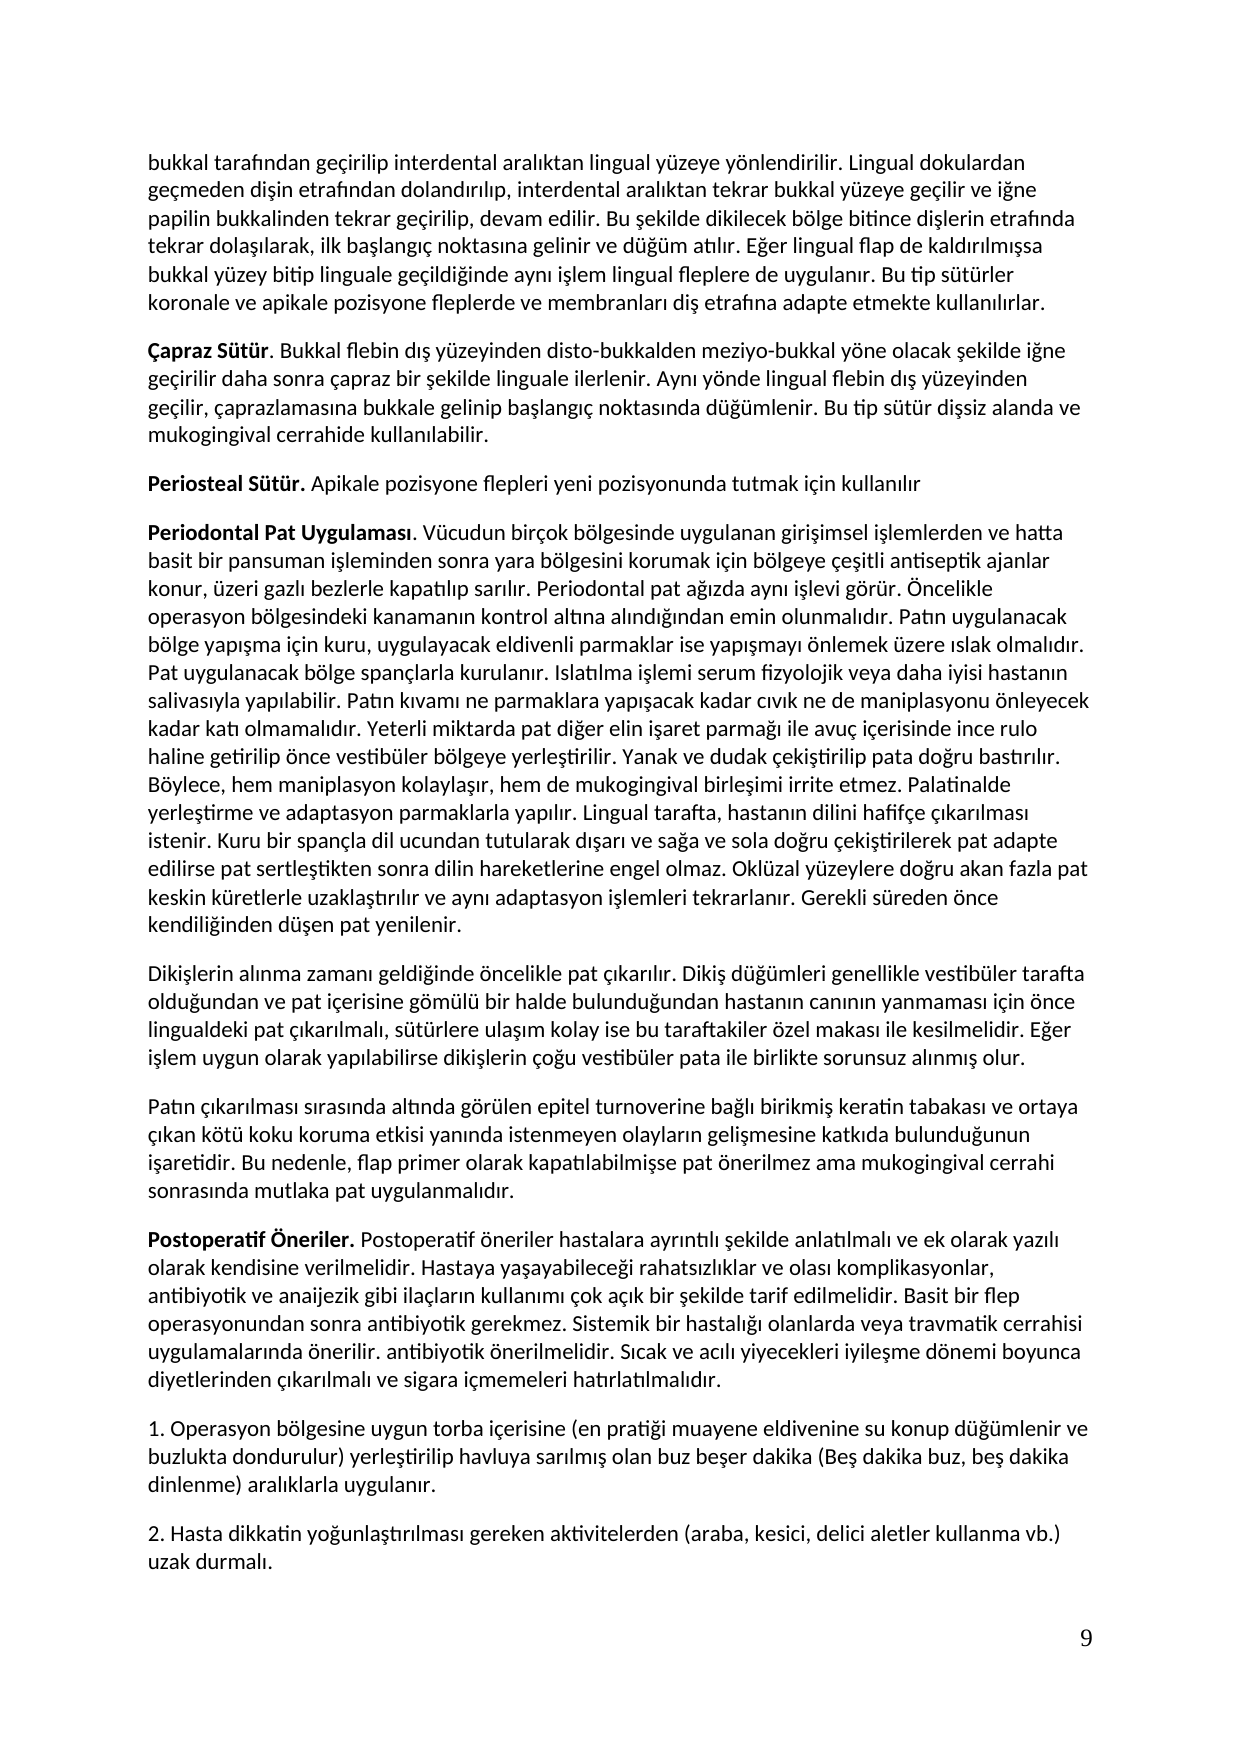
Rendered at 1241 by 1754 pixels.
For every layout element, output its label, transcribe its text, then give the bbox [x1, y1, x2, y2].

text Periodontal Pat Uygulaması. Vücudun birçok bölgesinde uygulanan girişimsel işlemlerden ve hatta basit bir pansuman işleminden sonra yara bölgesini korumak için bölgeye çeşitli antiseptik ajanlar konur, üzeri gazlı bezlerle kapatılıp sarılır. Periodontal pat ağızda aynı işlevi görür. Öncelikle operasyon bölgesindeki kanamanın kontrol altına alındığından emin olunmalıdır. Patın uygulanacak bölge yapışma için kuru, uygulayacak eldivenli parmaklar ise yapışmayı önlemek üzere ıslak olmalıdır. Pat uygulanacak bölge spançlarla kurulanır. Islatılma işlemi serum fizyolojik veya daha iyisi hastanın salivasıyla yapılabilir. Patın kıvamı ne parmaklara yapışacak kadar cıvık ne de maniplasyonu önleyecek kadar katı olmamalıdır. Yeterli miktarda pat diğer elin işaret parmağı ile avuç içerisinde ince rulo haline getirilip önce vestibüler bölgeye yerleştirilir. Yanak ve dudak çekiştirilip pata doğru bastırılır. Böylece, hem maniplasyon kolaylaşır, hem de mukogingival birleşimi irrite etmez. Palatinalde yerleştirme ve adaptasyon parmaklarla yapılır. Lingual tarafta, hastanın dilini hafifçe çıkarılması istenir. Kuru bir spançla dil ucundan tutularak dışarı ve sağa ve sola doğru çekiştirilerek pat adapte edilirse pat sertleştikten sonra dilin hareketlerine engel olmaz. Oklüzal yüzeylere doğru akan fazla pat keskin küretlerle uzaklaştırılır ve aynı adaptasyon işlemleri tekrarlanır. Gerekli süreden önce kendiliğinden düşen pat yenilenir. [148, 518, 1093, 939]
text Çapraz Sütür. Bukkal flebin dış yüzeyinden disto-bukkalden meziyo-bukkal yöne olacak şekilde iğne geçirilir daha sonra çapraz bir şekilde linguale ilerlenir. Aynı yönde lingual flebin dış yüzeyinden geçilir, çaprazlamasına bukkale gelinip başlangıç noktasında düğümlenir. Bu tip sütür dişsiz alanda ve mukogingival cerrahide kullanılabilir. [148, 337, 1093, 449]
text 1. Operasyon bölgesine uygun torba içerisine (en pratiği muayene eldivenine su konup düğümlenir ve buzlukta dondurulur) yerleştirilip havluya sarılmış olan buz beşer dakika (Beş dakika buz, beş dakika dinlenme) aralıklarla uygulanır. [148, 1414, 1093, 1498]
text Postoperatif Öneriler. Postoperatif öneriler hastalara ayrıntılı şekilde anlatılmalı ve ek olarak yazılı olarak kendisine verilmelidir. Hastaya yaşayabileceği rahatsızlıklar ve olası komplikasyonlar, antibiyotik ve anaijezik gibi ilaçların kullanımı çok açık bir şekilde tarif edilmelidir. Basit bir flep operasyonundan sonra antibiyotik gerekmez. Sistemik bir hastalığı olanlarda veya travmatik cerrahisi uygulamalarında önerilir. antibiyotik önerilmelidir. Sıcak ve acılı yiyecekleri iyileşme dönemi boyunca diyetlerinden çıkarılmalı ve sigara içmemeleri hatırlatılmalıdır. [148, 1225, 1093, 1393]
text 2. Hasta dikkatin yoğunlaştırılması gereken aktivitelerden (araba, kesici, delici aletler kullanma vb.) uzak durmalı. [148, 1519, 1093, 1575]
text Dikişlerin alınma zamanı geldiğinde öncelikle pat çıkarılır. Dikiş düğümleri genellikle vestibüler tarafta olduğundan ve pat içerisine gömülü bir halde bulunduğundan hastanın canının yanmaması için önce lingualdeki pat çıkarılmalı, sütürlere ulaşım kolay ise bu taraftakiler özel makası ile kesilmelidir. Eğer işlem uygun olarak yapılabilirse dikişlerin çoğu vestibüler pata ile birlikte sorunsuz alınmış olur. [148, 959, 1093, 1072]
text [148, 148, 1093, 316]
text Periosteal Sütür. Apikale pozisyone flepleri yeni pozisyonunda tutmak için kullanılır [148, 469, 1093, 497]
text Patın çıkarılması sırasında altında görülen epitel turnoverine bağlı birikmiş keratin tabakası ve ortaya çıkan kötü koku koruma etkisi yanında istenmeyen olayların gelişmesine katkıda bulunduğunun işaretidir. Bu nedenle, flap primer olarak kapatılabilmişse pat önerilmez ama mukogingival cerrahi sonrasında mutlaka pat uygulanmalıdır. [148, 1092, 1093, 1204]
